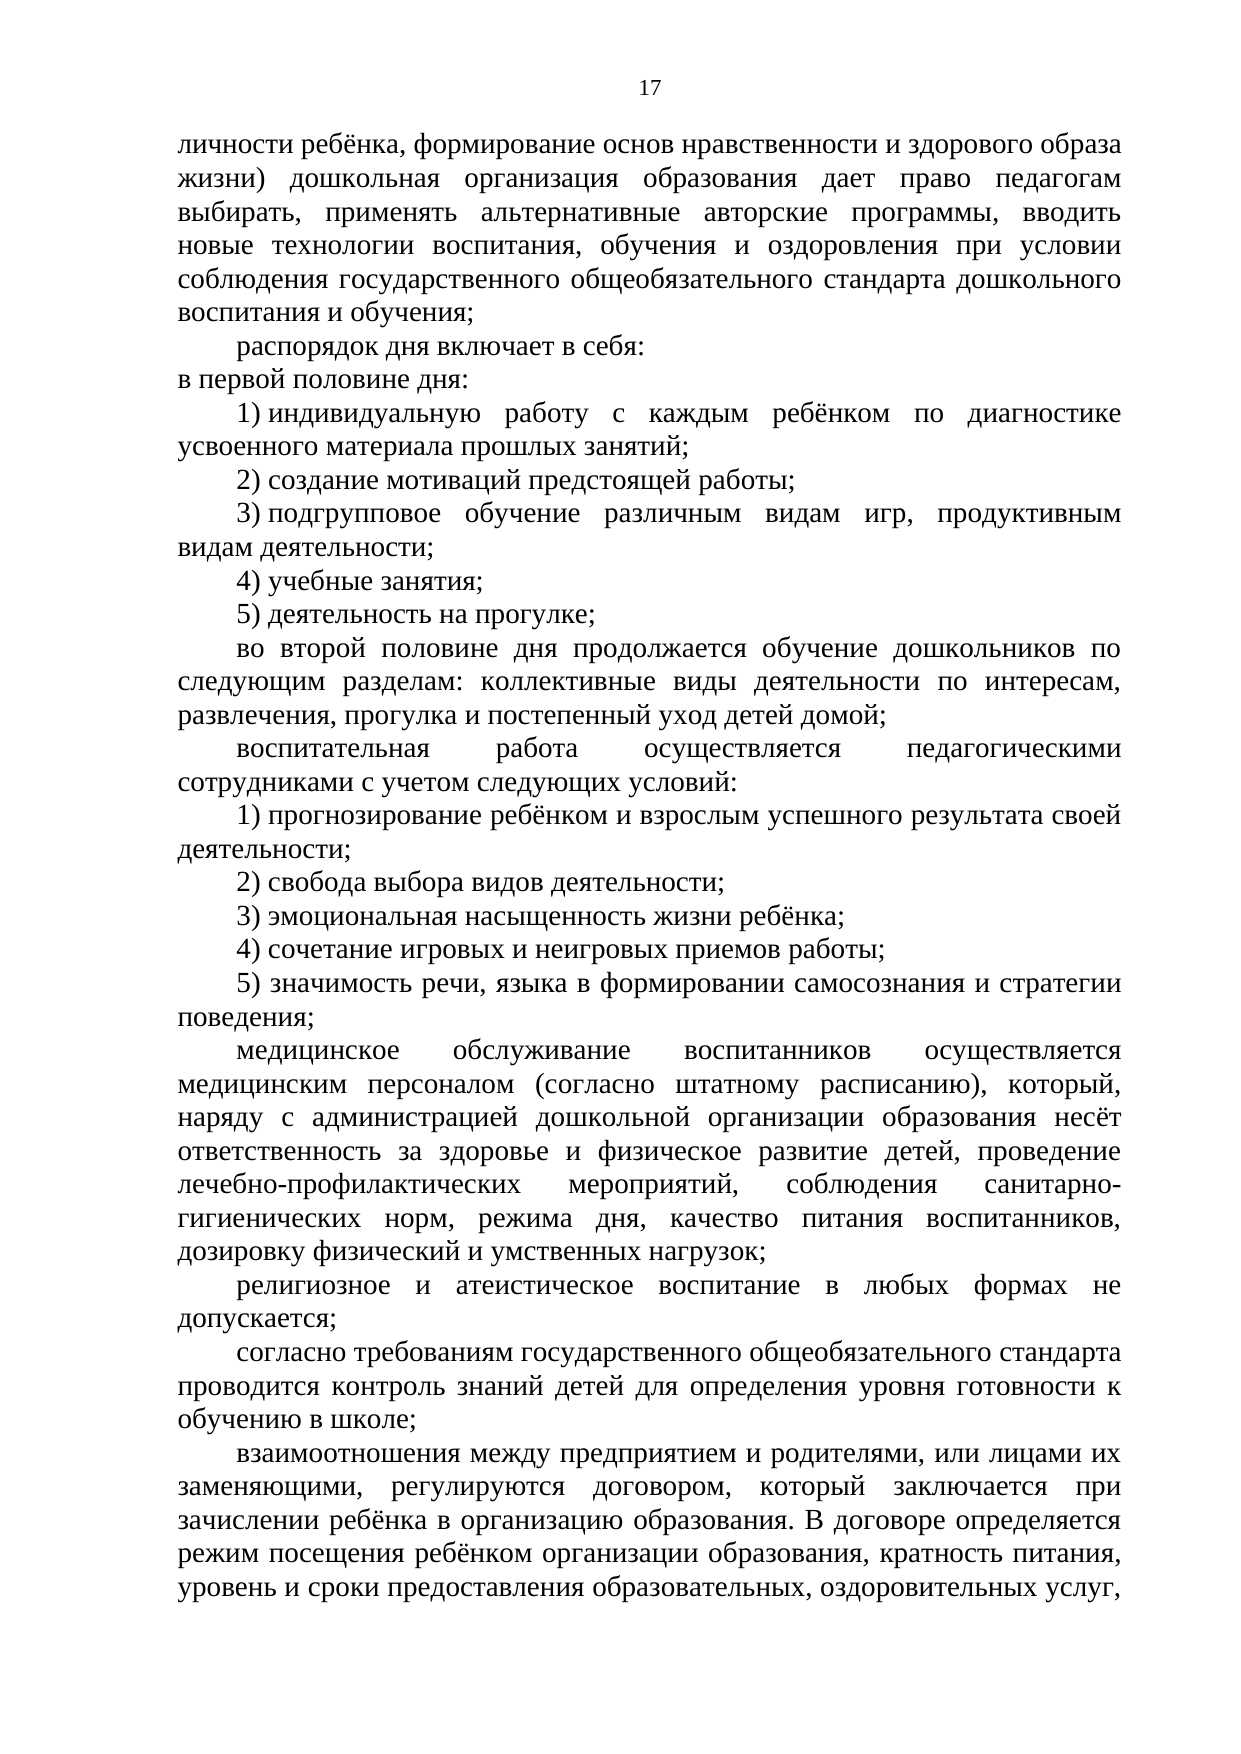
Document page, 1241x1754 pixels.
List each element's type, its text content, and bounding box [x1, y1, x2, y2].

text 4) сочетание игровых и неигровых приемов работы; [177, 932, 1122, 965]
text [177, 1435, 1122, 1602]
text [177, 127, 1122, 328]
text 2) создание мотиваций предстоящей работы; [177, 462, 1122, 496]
text медицинское обслуживание воспитанников осуществляется медицинским персоналом (согласно штатному расписанию), который, наряду с администрацией дошкольной организации образования несёт ответственность за здоровье и физическое развитие детей, проведение лечебно-профилактических мероприятий, соблюдения санитарно-гигиенических норм, режима дня, качество питания воспитанников, дозировку физический и умственных нагрузок; [177, 1032, 1122, 1267]
text в первой половине дня: [177, 361, 1122, 395]
text 3) подгрупповое обучение различным видам игр, продуктивным видам деятельности; [177, 496, 1122, 563]
text 2) свобода выбора видов деятельности; [177, 864, 1122, 898]
text 1) прогнозирование ребёнком и взрослым успешного результата своей деятельности; [177, 797, 1122, 864]
text распорядок дня включает в себя: [177, 328, 1122, 361]
text 1) индивидуальную работу с каждым ребёнком по диагностике усвоенного материала прошлых занятий; [177, 395, 1122, 462]
text 4) учебные занятия; [177, 563, 1122, 596]
text во второй половине дня продолжается обучение дошкольников по следующим разделам: коллективные виды деятельности по интересам, развлечения, прогулка и постепенный уход детей домой; [177, 630, 1122, 730]
text 5) деятельность на прогулке; [177, 596, 1122, 630]
text религиозное и атеистическое воспитание в любых формах не допускается; [177, 1267, 1122, 1334]
text 5) значимость речи, языка в формировании самосознания и стратегии поведения; [177, 965, 1122, 1032]
text воспитательная работа осуществляется педагогическими сотрудниками с учетом следующих условий: [177, 730, 1122, 797]
text согласно требованиям государственного общеобязательного стандарта проводится контроль знаний детей для определения уровня готовности к обучению в школе; [177, 1334, 1122, 1435]
text 3) эмоциональная насыщенность жизни ребёнка; [177, 898, 1122, 932]
